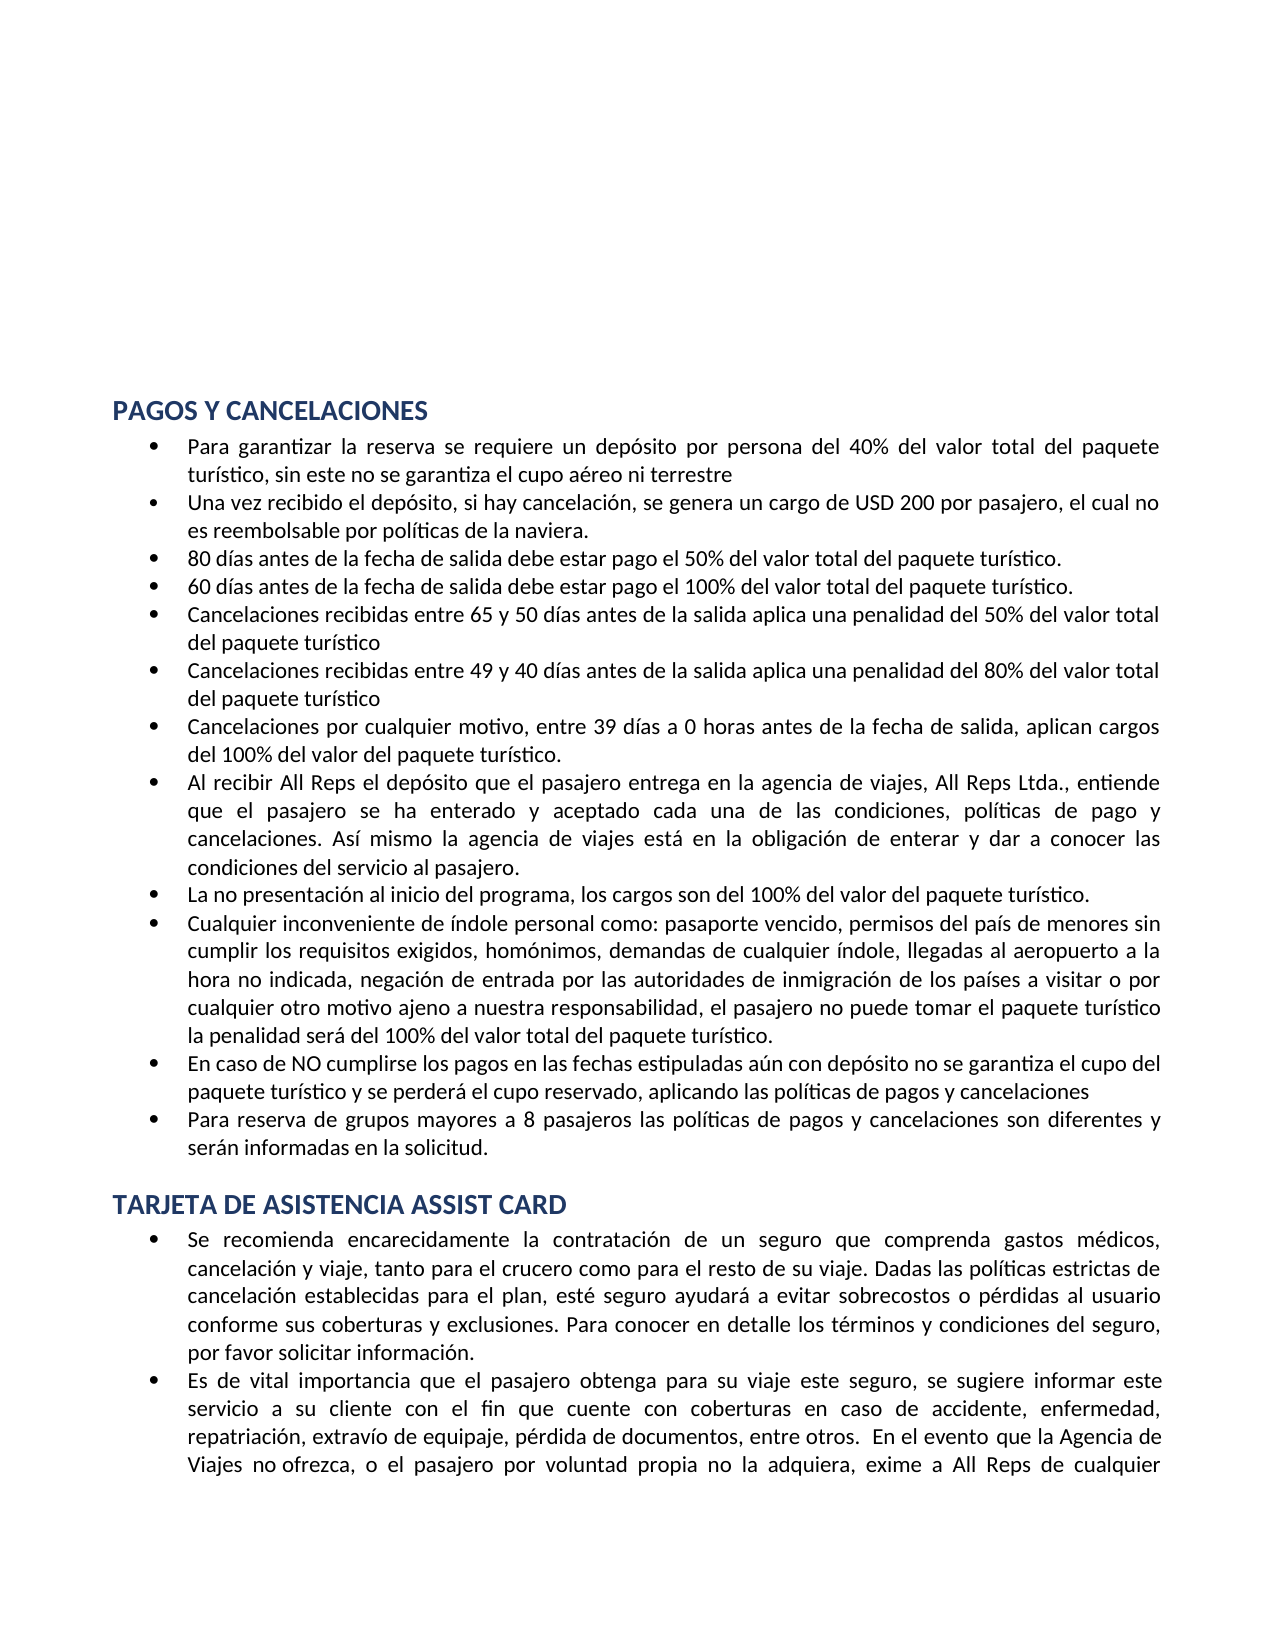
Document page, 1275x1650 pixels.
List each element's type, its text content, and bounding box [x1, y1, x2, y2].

text En caso de NO cumplirse los pagos en las fechas estipuladas aún con depósito no se garantiza el cupo del paquete turístico y se perderá el cupo reservado, aplicando las políticas de pagos y cancelaciones [150, 1049, 1162, 1105]
text Se recomienda encarecidamente la contratación de un seguro que comprenda gastos médicos, cancelación y viaje, tanto para el crucero como para el resto de su viaje. Dadas las políticas estrictas de cancelación establecidas para el plan, esté seguro ayudará a evitar sobrecostos o pérdidas al usuario conforme sus coberturas y exclusiones. Para conocer en detalle los términos y condiciones del seguro, por favor solicitar información. [150, 1226, 1162, 1366]
text 60 días antes de la fecha de salida debe estar pago el 100% del valor total del paquete turístico. [150, 572, 1162, 600]
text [150, 1366, 1162, 1478]
text Cancelaciones recibidas entre 65 y 50 días antes de la salida aplica una penalidad del 50% del valor total del paquete turístico [150, 600, 1162, 656]
text PAGOS Y CANCELACIONES [112, 392, 1162, 428]
text 80 días antes de la fecha de salida debe estar pago el 50% del valor total del paquete turístico. [150, 544, 1162, 572]
text La no presentación al inicio del programa, los cargos son del 100% del valor del paquete turístico. [150, 881, 1162, 909]
text Para reserva de grupos mayores a 8 pasajeros las políticas de pagos y cancelaciones son diferentes y serán informadas en la solicitud. [150, 1105, 1162, 1161]
text Cualquier inconveniente de índole personal como: pasaporte vencido, permisos del país de menores sin cumplir los requisitos exigidos, homónimos, demandas de cualquier índole, llegadas al aeropuerto a la hora no indicada, negación de entrada por las autoridades de inmigración de los países a visitar o por cualquier otro motivo ajeno a nuestra responsabilidad, el pasajero no puede tomar el paquete turístico la penalidad será del 100% del valor total del paquete turístico. [150, 909, 1162, 1049]
text Cancelaciones por cualquier motivo, entre 39 días a 0 horas antes de la fecha de salida, aplican cargos del 100% del valor del paquete turístico. [150, 712, 1162, 768]
text Cancelaciones recibidas entre 49 y 40 días antes de la salida aplica una penalidad del 80% del valor total del paquete turístico [150, 656, 1162, 712]
text Para garantizar la reserva se requiere un depósito por persona del 40% del valor total del paquete turístico, sin este no se garantiza el cupo aéreo ni terrestre [150, 432, 1162, 488]
text TARJETA DE ASISTENCIA ASSIST CARD [112, 1186, 1162, 1221]
text Al recibir All Reps el depósito que el pasajero entrega en la agencia de viajes, All Reps Ltda., entiende que el pasajero se ha enterado y aceptado cada una de las condiciones, políticas de pago y cancelaciones. Así mismo la agencia de viajes está en la obligación de enterar y dar a conocer las condiciones del servicio al pasajero. [150, 768, 1162, 881]
text Una vez recibido el depósito, si hay cancelación, se genera un cargo de USD 200 por pasajero, el cual no es reembolsable por políticas de la naviera. [150, 488, 1162, 544]
